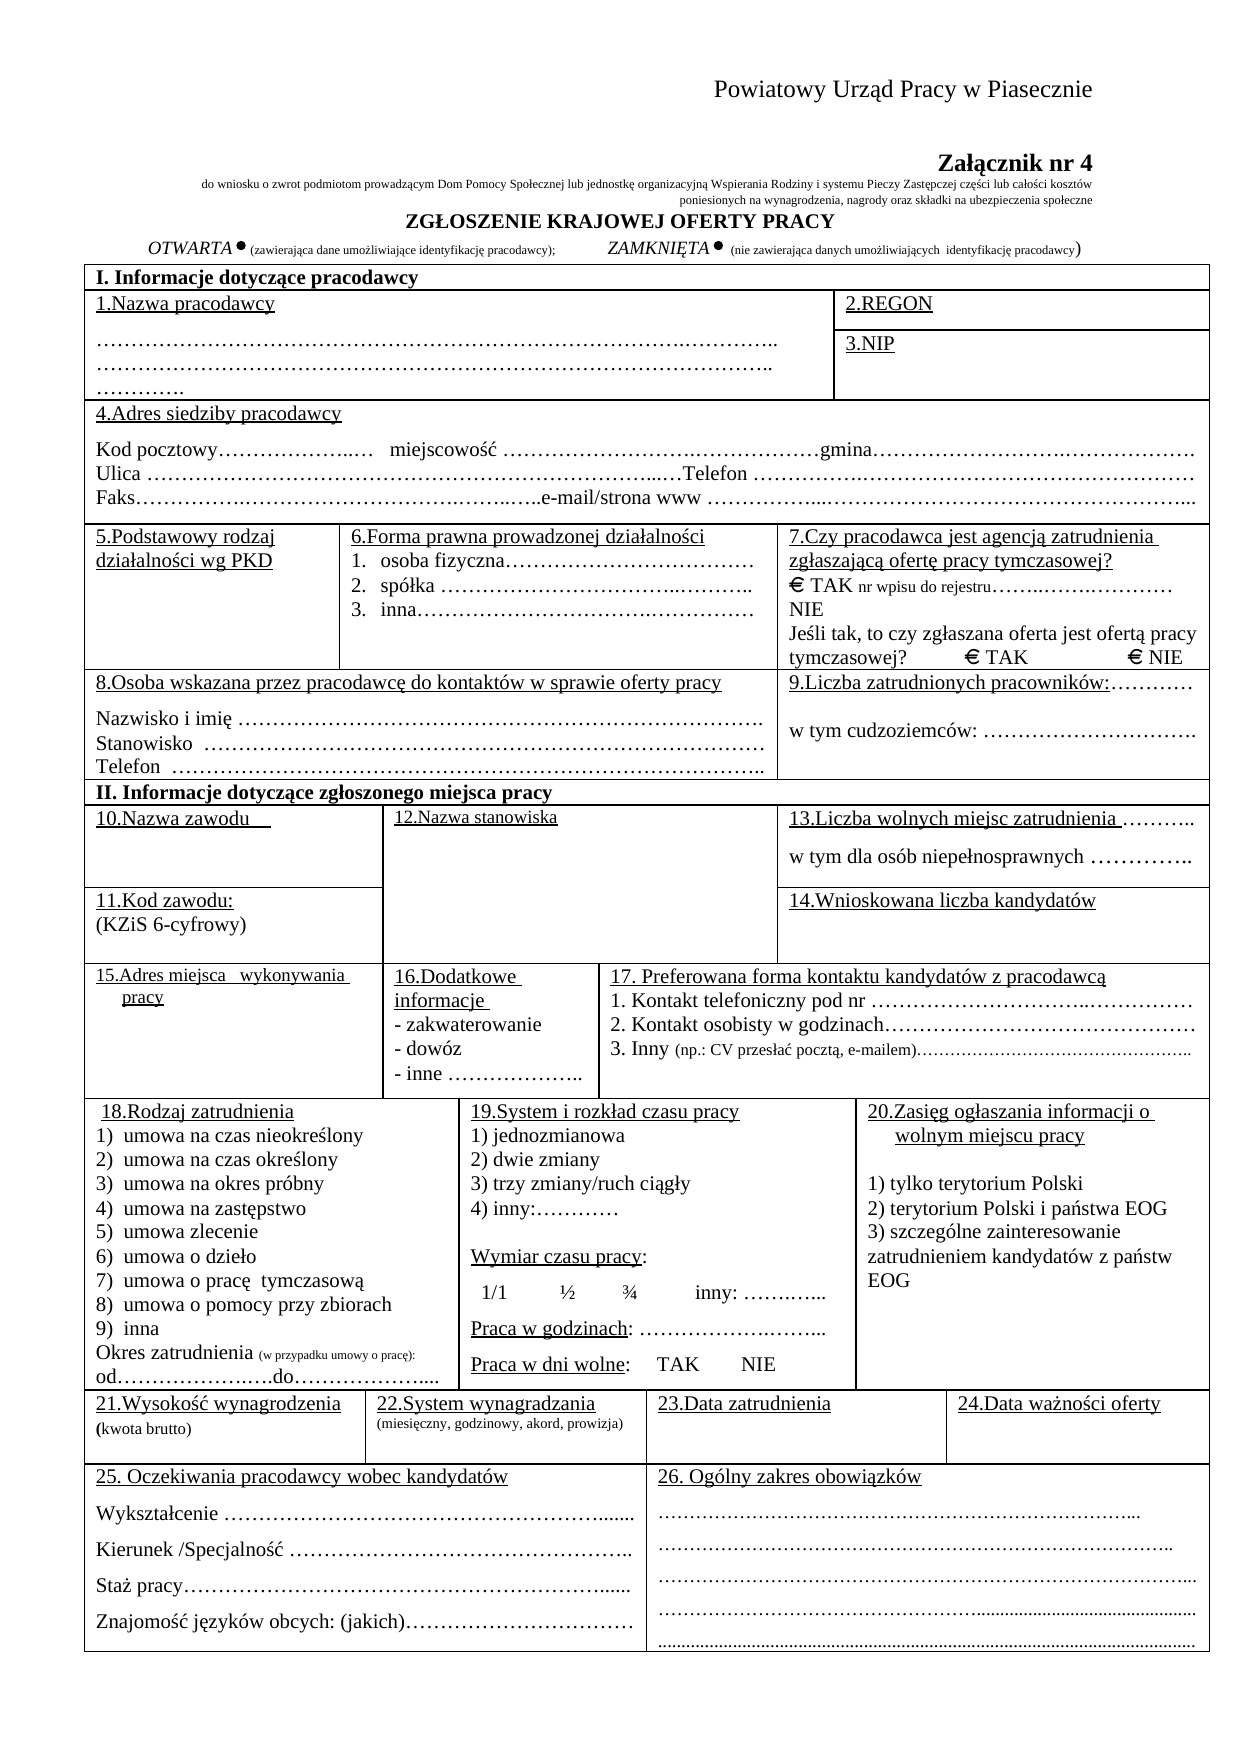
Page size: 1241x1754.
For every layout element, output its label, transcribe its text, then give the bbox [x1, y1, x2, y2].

table_cell 4.Adres siedziby pracodawcy Kod pocztowy………………..… miejscowość ……………………….………………gmina……………………….………………. Ulica ………………………………………………………………...…Telefon …………….………………………………………… Faks…………….………………………….……..…..e-mail/strona www ……………...……………………………………………... [85, 401, 1209, 523]
table_cell 10.Nazwa zawodu [85, 806, 382, 887]
table_cell 22.System wynagradzania (miesięczny, godzinowy, akord, prowizja) [366, 1391, 646, 1463]
table_cell 11.Kod zawodu: (KZiS 6-cyfrowy) [85, 888, 382, 963]
text do wniosku o zwrot podmiotom prowadzącym Dom Pomocy Społecznej lub jednostkę organizacyjną Wspierania Rodziny i systemu Pieczy Zastępczej części lub całości kosztów poniesionych na wynagrodzenia, nagrody oraz składki na ubezpieczenia społeczne [148, 176, 1093, 207]
text Załącznik nr 4 [148, 148, 1093, 176]
table_cell 3.NIP [835, 331, 1209, 399]
table_cell 12.Nazwa stanowiska [384, 806, 777, 963]
table_cell 13.Liczba wolnych miejsc zatrudnienia ……….. w tym dla osób niepełnosprawnych ………….. [778, 806, 1209, 887]
table_cell 2.REGON [835, 291, 1209, 329]
table_cell 17. Preferowana forma kontaktu kandydatów z pracodawcą 1. Kontakt telefoniczny pod nr …………………………..…………… 2. Kontakt osobisty w godzinach……………………………………… 3. Inny (np.: CV przesłać pocztą, e-mailem)………………………………………….. [600, 964, 1209, 1098]
table_cell 14.Wnioskowana liczba kandydatów [778, 888, 1209, 963]
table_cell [647, 1465, 1209, 1651]
table_header I. Informacje dotyczące pracodawcy [85, 265, 1209, 289]
table_cell 15.Adres miejsca wykonywania pracy [85, 964, 382, 1098]
table_cell 8.Osoba wskazana przez pracodawcę do kontaktów w sprawie oferty pracy Nazwisko i imię …………………………………………………………………. Stanowisko ……………………………………………………………………… Telefon ………………………………………………………………………….. [85, 670, 777, 778]
table_cell 23.Data zatrudnienia [647, 1391, 946, 1463]
table_cell 6.Forma prawna prowadzonej działalności osoba fizyczna……………………………… spółka ……………………………..……….. inna…………………………….…………… [340, 525, 777, 669]
table_cell 5.Podstawowy rodzaj działalności wg PKD [85, 525, 339, 669]
table_cell 16.Dodatkowe informacje - zakwaterowanie - dowóz - inne ……………….. [384, 964, 598, 1098]
table_cell 9.Liczba zatrudnionych pracowników:………… w tym cudzoziemców: …………………………. [778, 670, 1209, 778]
table_cell 1.Nazwa pracodawcy ………………………………………………………………………….…………..……………………………………………………………………………………..…………. [85, 291, 833, 399]
text ZGŁOSZENIE KRAJOWEJ OFERTY PRACY [148, 209, 1093, 233]
table_cell 24.Data ważności oferty [947, 1391, 1209, 1463]
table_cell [85, 1465, 646, 1651]
table_cell 20.Zasięg ogłaszania informacji o wolnym miejscu pracy 1) tylko terytorium Polski 2) terytorium Polski i państwa EOG 3) szczególne zainteresowanie zatrudnieniem kandydatów z państw EOG [857, 1099, 1209, 1389]
text OTWARTA (zawierająca dane umożliwiające identyfikację pracodawcy); ZAMKNIĘTA (nie zawierająca danych umożliwiających identyfikację pracodawcy) [148, 237, 1093, 260]
table_cell 19.System i rozkład czasu pracy 1) jednozmianowa 2) dwie zmiany 3) trzy zmiany/ruch ciągły 4) inny:………… Wymiar czasu pracy: 1/1 ½ ¾ inny: …….…... Praca w godzinach: ……………….……... Praca w dni wolne: TAK NIE [460, 1099, 855, 1389]
table_cell II. Informacje dotyczące zgłoszonego miejsca pracy [85, 780, 1209, 804]
table_cell 21.Wysokość wynagrodzenia (kwota brutto) [85, 1391, 365, 1463]
table_cell 18.Rodzaj zatrudnienia 1) umowa na czas nieokreślony 2) umowa na czas określony 3) umowa na okres próbny 4) umowa na zastępstwo 5) umowa zlecenie 6) umowa o dzieło 7) umowa o pracę tymczasową 8) umowa o pomocy przy zbiorach 9) inna Okres zatrudnienia (w przypadku umowy o pracę): od……………….….do……………….... [85, 1099, 458, 1389]
table_cell 7.Czy pracodawca jest agencją zatrudnienia zgłaszającą ofertę pracy tymczasowej? TAK nr wpisu do rejestru……..…….…………NIE Jeśli tak, to czy zgłaszana oferta jest ofertą pracy tymczasowej? TAK NIE [778, 525, 1209, 669]
